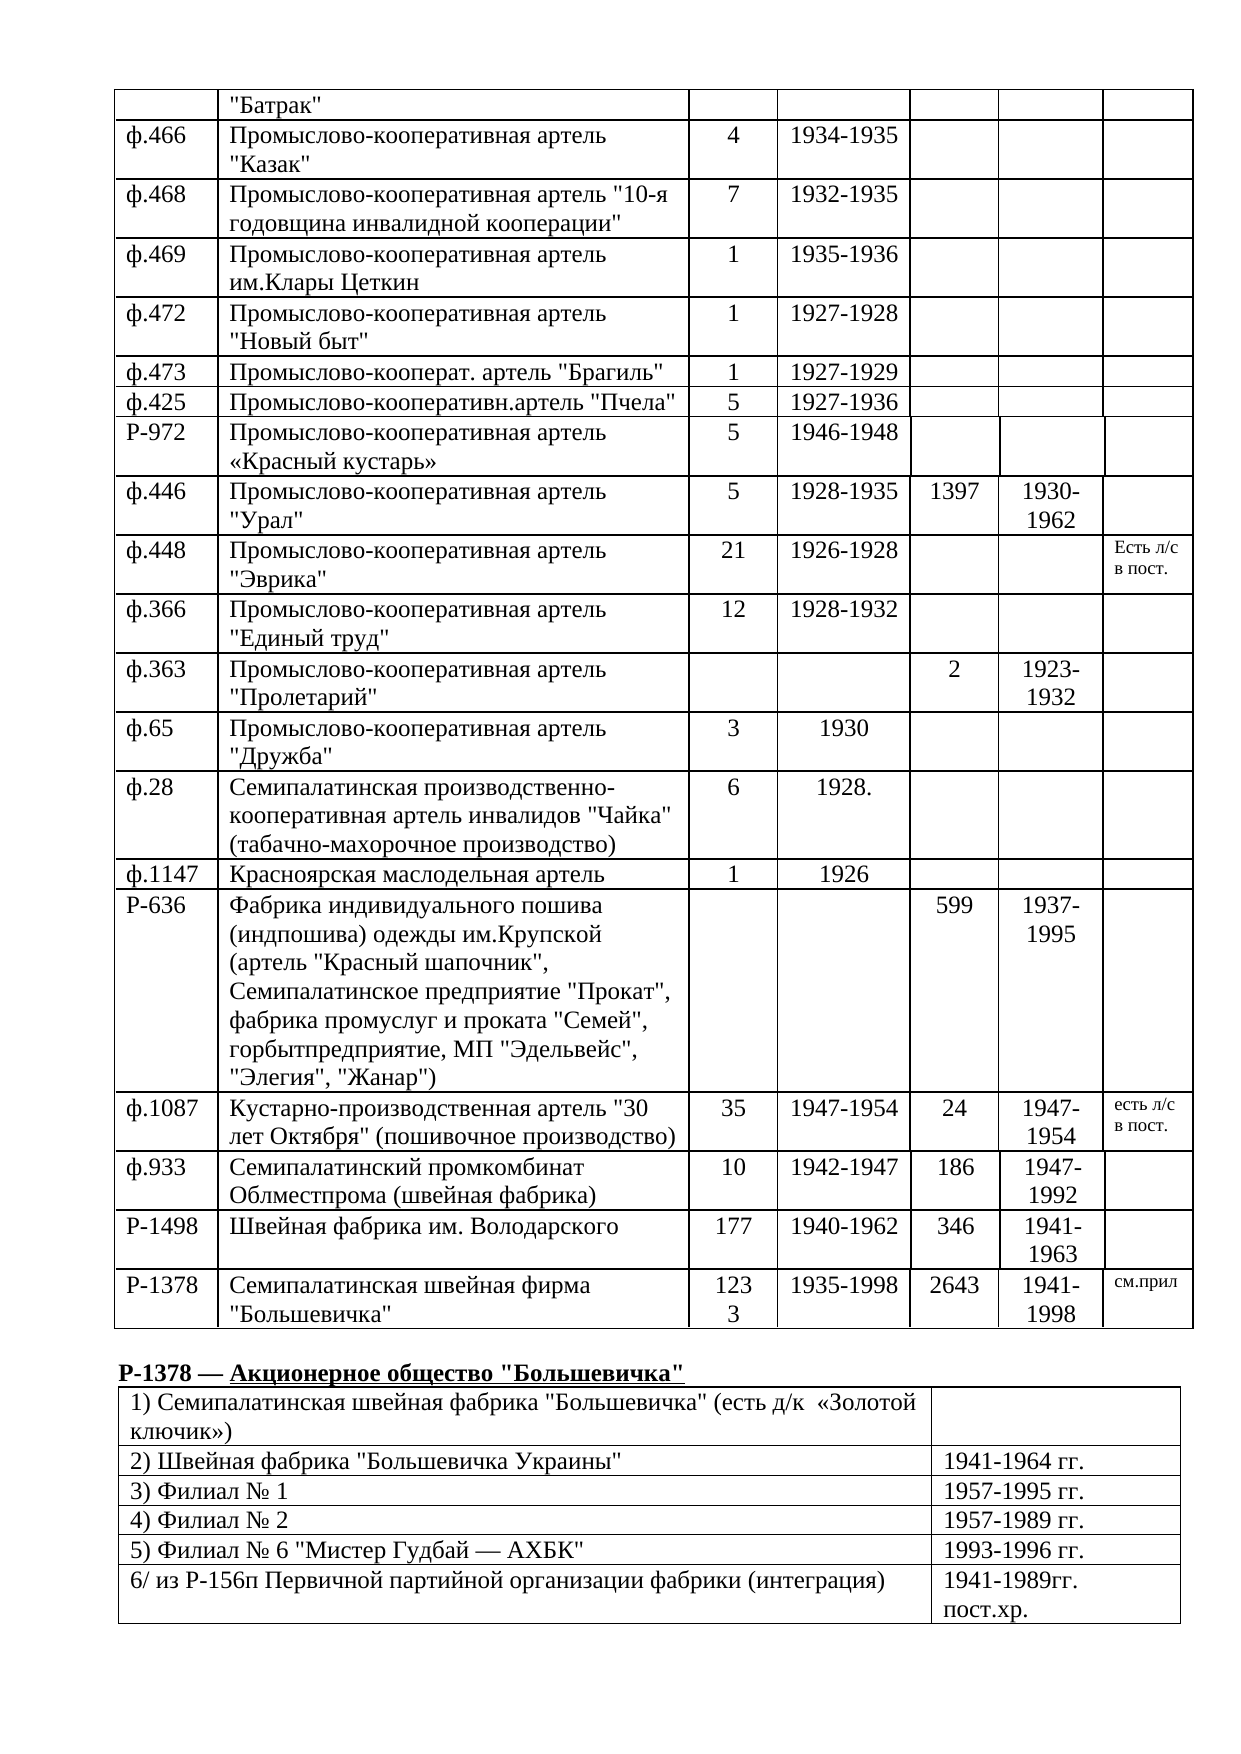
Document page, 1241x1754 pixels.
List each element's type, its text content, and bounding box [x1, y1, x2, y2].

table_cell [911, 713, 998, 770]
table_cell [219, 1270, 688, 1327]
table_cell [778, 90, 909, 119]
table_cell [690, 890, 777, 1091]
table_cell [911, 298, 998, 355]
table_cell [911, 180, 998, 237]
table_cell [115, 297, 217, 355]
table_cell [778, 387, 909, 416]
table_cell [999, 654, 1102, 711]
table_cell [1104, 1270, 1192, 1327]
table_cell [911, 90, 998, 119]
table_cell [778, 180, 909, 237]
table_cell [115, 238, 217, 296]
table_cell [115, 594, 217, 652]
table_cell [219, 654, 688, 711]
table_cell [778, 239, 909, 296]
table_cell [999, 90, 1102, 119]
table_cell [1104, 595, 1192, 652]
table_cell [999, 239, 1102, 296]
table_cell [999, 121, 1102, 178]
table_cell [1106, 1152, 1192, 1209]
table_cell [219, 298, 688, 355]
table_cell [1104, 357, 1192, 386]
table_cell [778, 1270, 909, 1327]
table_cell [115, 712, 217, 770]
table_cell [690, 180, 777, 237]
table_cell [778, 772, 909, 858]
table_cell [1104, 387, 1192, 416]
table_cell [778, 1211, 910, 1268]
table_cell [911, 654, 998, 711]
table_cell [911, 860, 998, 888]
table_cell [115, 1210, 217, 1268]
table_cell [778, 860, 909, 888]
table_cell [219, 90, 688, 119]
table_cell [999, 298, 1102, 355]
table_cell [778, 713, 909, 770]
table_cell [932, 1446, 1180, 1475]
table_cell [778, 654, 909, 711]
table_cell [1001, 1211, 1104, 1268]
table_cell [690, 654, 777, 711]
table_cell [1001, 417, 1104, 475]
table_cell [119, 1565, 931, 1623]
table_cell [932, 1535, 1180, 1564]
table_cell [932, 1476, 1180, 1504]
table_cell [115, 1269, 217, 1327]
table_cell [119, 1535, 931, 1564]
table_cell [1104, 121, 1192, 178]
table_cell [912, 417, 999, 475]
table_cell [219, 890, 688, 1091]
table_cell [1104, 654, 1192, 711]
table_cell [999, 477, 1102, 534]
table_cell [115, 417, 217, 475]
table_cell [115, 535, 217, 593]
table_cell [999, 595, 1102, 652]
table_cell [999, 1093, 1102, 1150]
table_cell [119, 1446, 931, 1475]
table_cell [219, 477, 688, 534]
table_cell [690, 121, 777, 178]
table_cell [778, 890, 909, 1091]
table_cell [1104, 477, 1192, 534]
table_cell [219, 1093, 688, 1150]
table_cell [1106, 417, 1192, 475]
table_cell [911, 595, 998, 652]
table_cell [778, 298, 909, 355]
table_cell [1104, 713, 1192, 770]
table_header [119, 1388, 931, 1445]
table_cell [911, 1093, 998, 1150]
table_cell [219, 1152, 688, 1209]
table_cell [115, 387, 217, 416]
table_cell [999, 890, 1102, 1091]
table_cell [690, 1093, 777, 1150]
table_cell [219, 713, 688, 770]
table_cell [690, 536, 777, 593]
text Р-1378 — Акционерное общество "Большевичка" [118, 1358, 1181, 1386]
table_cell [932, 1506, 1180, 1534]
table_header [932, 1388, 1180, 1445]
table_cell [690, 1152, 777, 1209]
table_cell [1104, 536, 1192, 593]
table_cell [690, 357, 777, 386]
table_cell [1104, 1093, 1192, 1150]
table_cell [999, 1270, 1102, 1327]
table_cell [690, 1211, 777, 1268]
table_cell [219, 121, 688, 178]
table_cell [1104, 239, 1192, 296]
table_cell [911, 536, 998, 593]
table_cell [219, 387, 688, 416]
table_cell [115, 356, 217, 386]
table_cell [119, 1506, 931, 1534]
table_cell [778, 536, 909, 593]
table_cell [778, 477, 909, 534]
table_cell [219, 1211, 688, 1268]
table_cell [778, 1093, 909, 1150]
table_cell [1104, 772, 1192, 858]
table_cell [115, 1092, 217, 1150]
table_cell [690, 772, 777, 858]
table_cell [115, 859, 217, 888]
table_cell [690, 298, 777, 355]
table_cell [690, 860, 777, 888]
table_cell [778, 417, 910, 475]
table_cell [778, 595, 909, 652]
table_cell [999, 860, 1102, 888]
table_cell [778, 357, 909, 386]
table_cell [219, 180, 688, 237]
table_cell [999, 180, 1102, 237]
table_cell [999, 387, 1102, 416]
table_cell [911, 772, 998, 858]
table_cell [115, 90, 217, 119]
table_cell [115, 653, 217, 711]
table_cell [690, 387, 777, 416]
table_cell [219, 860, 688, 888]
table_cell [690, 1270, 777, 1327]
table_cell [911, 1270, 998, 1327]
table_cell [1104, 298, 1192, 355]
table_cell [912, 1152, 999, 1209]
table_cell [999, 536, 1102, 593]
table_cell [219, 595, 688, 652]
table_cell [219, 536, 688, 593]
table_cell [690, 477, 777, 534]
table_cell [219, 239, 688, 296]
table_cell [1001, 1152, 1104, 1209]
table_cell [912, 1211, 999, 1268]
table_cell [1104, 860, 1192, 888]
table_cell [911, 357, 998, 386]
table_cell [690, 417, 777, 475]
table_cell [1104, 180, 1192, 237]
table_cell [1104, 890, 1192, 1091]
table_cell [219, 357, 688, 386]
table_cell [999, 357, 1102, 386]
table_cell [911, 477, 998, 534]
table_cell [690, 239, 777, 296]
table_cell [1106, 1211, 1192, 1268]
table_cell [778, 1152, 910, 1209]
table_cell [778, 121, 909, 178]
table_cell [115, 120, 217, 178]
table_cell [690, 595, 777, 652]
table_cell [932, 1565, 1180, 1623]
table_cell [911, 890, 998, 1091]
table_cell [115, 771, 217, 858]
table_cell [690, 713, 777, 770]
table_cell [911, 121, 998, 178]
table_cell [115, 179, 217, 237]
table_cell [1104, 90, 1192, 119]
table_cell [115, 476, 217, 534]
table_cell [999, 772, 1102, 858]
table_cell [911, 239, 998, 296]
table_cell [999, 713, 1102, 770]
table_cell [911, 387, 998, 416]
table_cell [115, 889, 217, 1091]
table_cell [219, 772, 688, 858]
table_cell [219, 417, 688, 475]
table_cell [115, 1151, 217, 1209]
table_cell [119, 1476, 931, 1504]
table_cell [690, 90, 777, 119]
